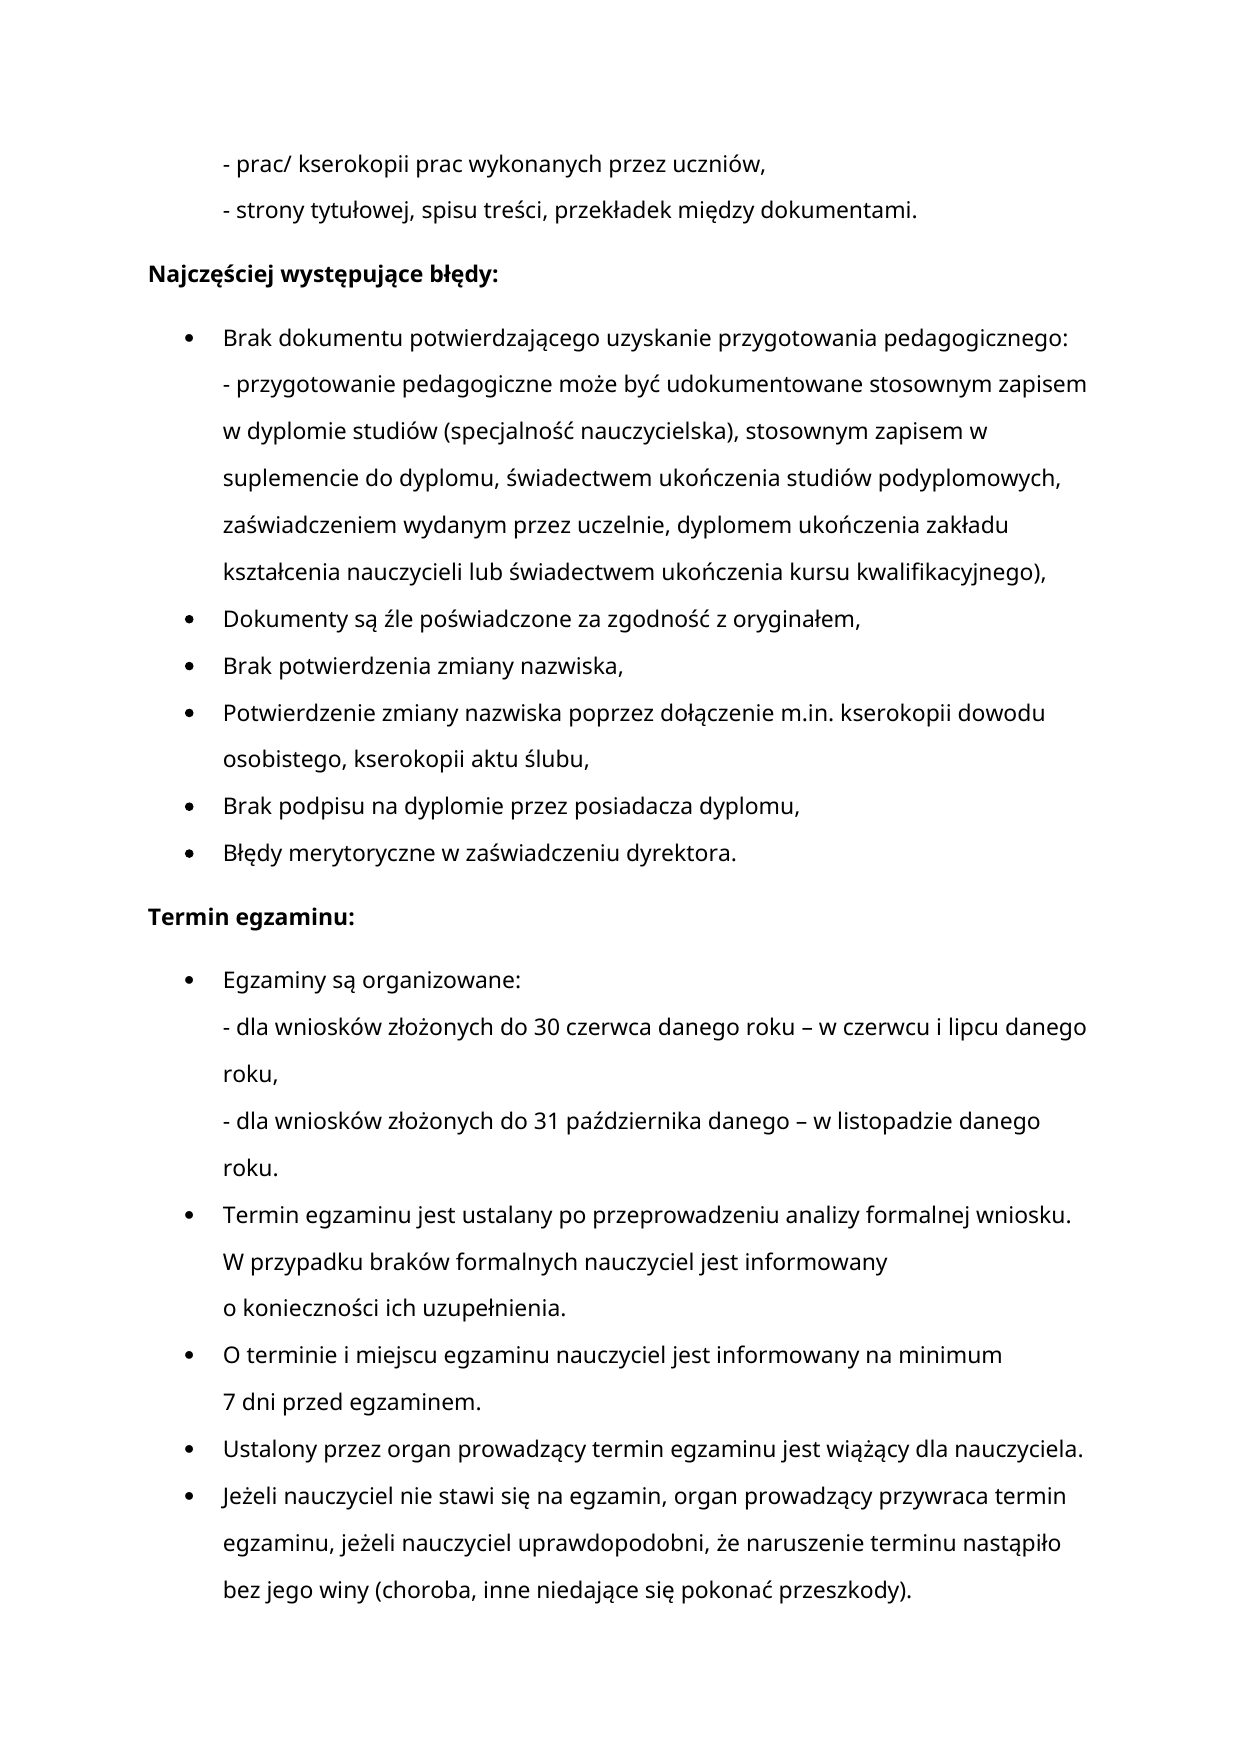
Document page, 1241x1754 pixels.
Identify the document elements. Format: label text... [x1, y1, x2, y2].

list Potwierdzenie zmiany nazwiska poprzez dołączenie m.in. kserokopii dowodu osobistego, kserokopii aktu ślubu, [185, 697, 1093, 775]
list Egzaminy są organizowane: [185, 964, 1093, 996]
list Błędy merytoryczne w zaświadczeniu dyrektora. [185, 837, 1093, 868]
list - strony tytułowej, spisu treści, przekładek między dokumentami. [223, 194, 1093, 226]
list Ustalony przez organ prowadzący termin egzaminu jest wiążący dla nauczyciela. [185, 1433, 1093, 1464]
list - dla wniosków złożonych do 31 października danego – w listopadzie danego roku. [223, 1105, 1093, 1183]
list Brak dokumentu potwierdzającego uzyskanie przygotowania pedagogicznego: [185, 322, 1093, 353]
list - prac/ kserokopii prac wykonanych przez uczniów, [223, 148, 1093, 179]
list - dla wniosków złożonych do 30 czerwca danego roku – w czerwcu i lipcu danego roku, [223, 1011, 1093, 1089]
text Termin egzaminu: [148, 901, 1093, 932]
list - przygotowanie pedagogiczne może być udokumentowane stosownym zapisem w dyplomie studiów (specjalność nauczycielska), stosownym zapisem w suplemencie do dyplomu, świadectwem ukończenia studiów podyplomowych, zaświadczeniem wydanym przez uczelnie, dyplomem ukończenia zakładu kształcenia nauczycieli lub świadectwem ukończenia kursu kwalifikacyjnego), [223, 368, 1093, 587]
list Termin egzaminu jest ustalany po przeprowadzeniu analizy formalnej wniosku. W przypadku braków formalnych nauczyciel jest informowany o konieczności ich uzupełnienia. [185, 1199, 1093, 1324]
list Dokumenty są źle poświadczone za zgodność z oryginałem, [185, 603, 1093, 634]
text Najczęściej występujące błędy: [148, 258, 1093, 289]
list Jeżeli nauczyciel nie stawi się na egzamin, organ prowadzący przywraca termin egzaminu, jeżeli nauczyciel uprawdopodobni, że naruszenie terminu nastąpiło bez jego winy (choroba, inne niedające się pokonać przeszkody). [185, 1480, 1093, 1605]
list O terminie i miejscu egzaminu nauczyciel jest informowany na minimum 7 dni przed egzaminem. [185, 1339, 1093, 1417]
list Brak podpisu na dyplomie przez posiadacza dyplomu, [185, 790, 1093, 822]
list Brak potwierdzenia zmiany nazwiska, [185, 650, 1093, 681]
